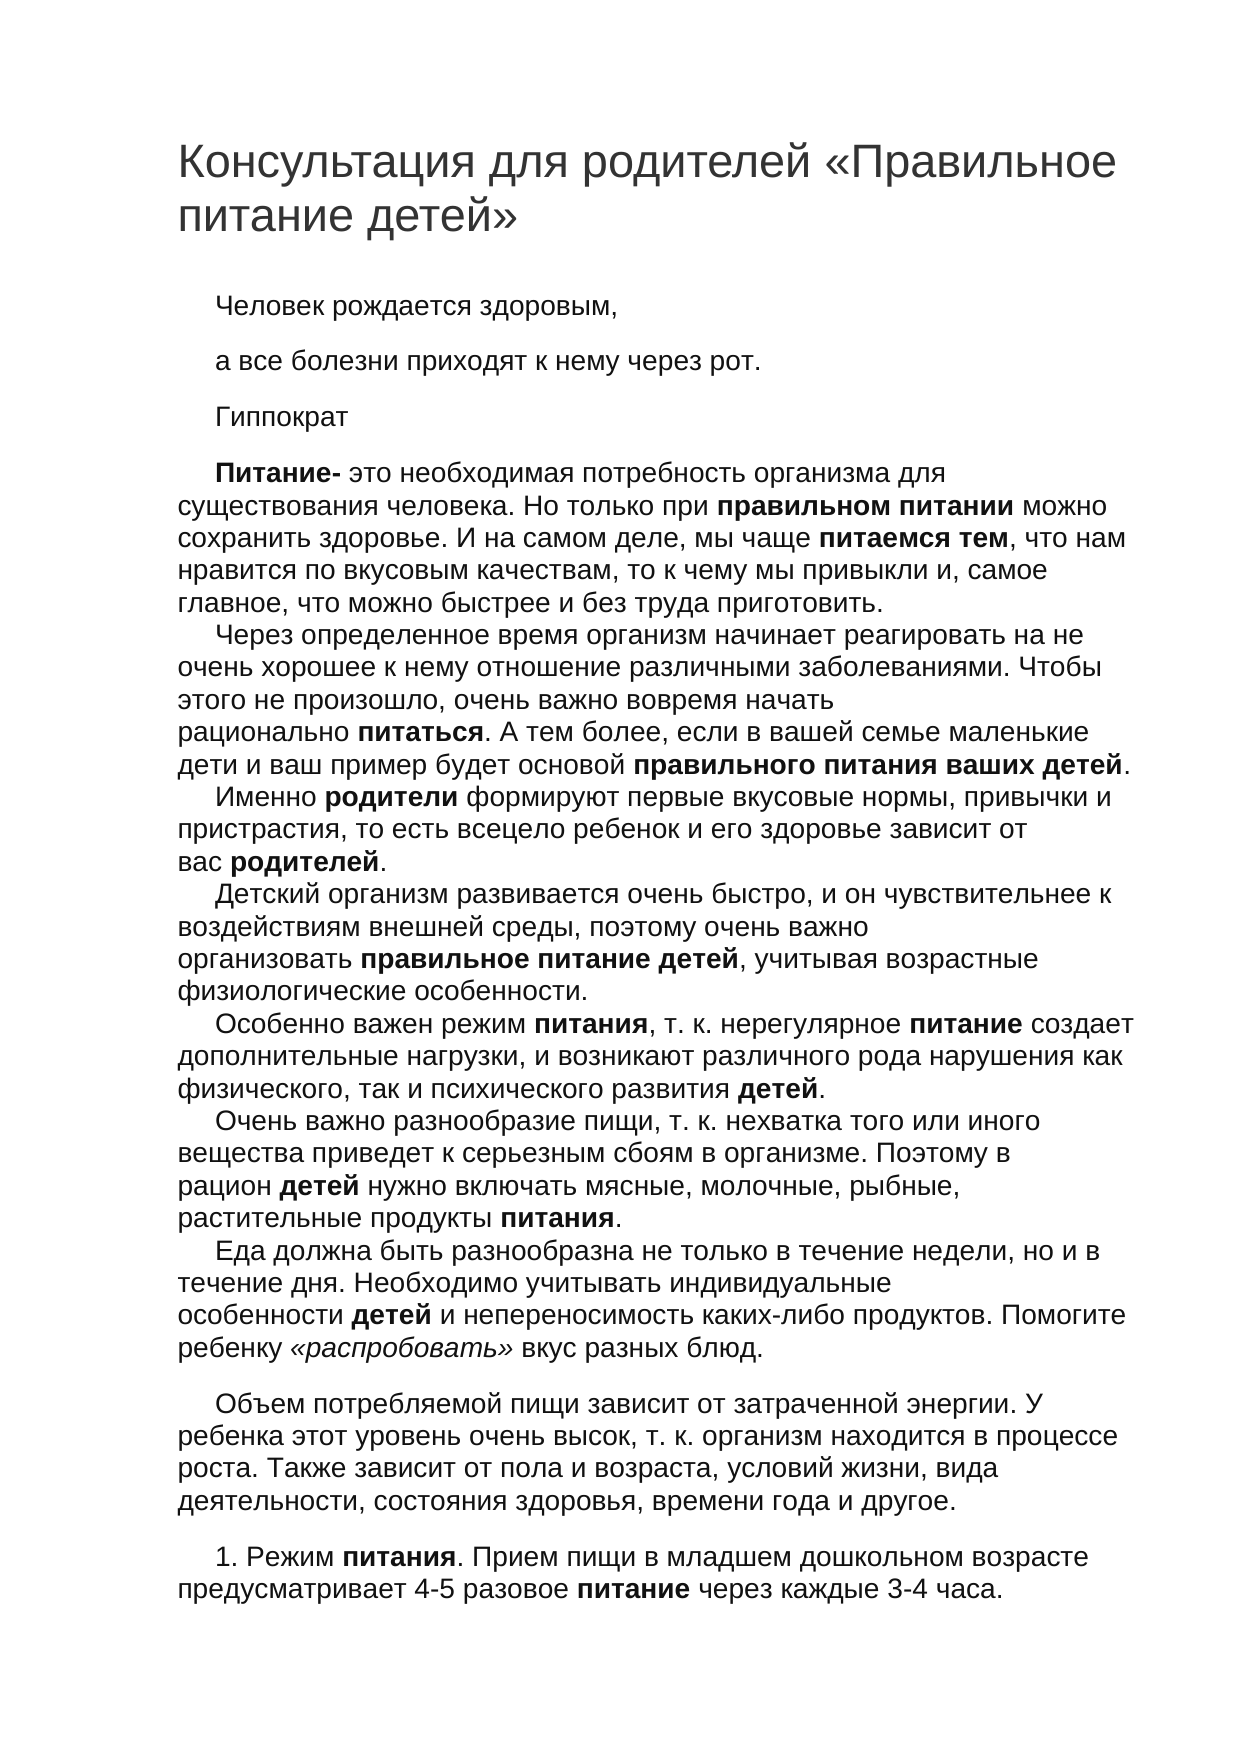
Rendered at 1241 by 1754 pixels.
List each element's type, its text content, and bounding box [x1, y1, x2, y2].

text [177, 1539, 1152, 1604]
text Именно родители формируют первые вкусовые нормы, привычки и пристрастия, то есть всецело ребенок и его здоровье зависит от вас родителей. [177, 780, 1152, 877]
text Еда должна быть разнообразна не только в течение недели, но и в течение дня. Необходимо учитывать индивидуальные особенности детей и непереносимость каких-либо продуктов. Помогите ребенку «распробовать» вкус разных блюд. [177, 1233, 1152, 1363]
text Детский организм развивается очень быстро, и он чувствительнее к воздействиям внешней среды, поэтому очень важно организовать правильное питание детей, учитывая возрастные физиологические особенности. [177, 877, 1152, 1007]
text а все болезни приходят к нему через рот. [177, 344, 1152, 377]
text Питание- это необходимая потребность организма для существования человека. Но только при правильном питании можно сохранить здоровье. И на самом деле, мы чаще питаемся тем, что нам нравится по вкусовым качествам, то к чему мы привыкли и, самое главное, что можно быстрее и без труда приготовить. [177, 456, 1152, 618]
text Особенно важен режим питания, т. к. нерегулярное питание создает дополнительные нагрузки, и возникают различного рода нарушения как физического, так и психического развития детей. [177, 1007, 1152, 1104]
text Человек рождается здоровым, [177, 288, 1152, 321]
text Через определенное время организм начинает реагировать на не очень хорошее к нему отношение различными заболеваниями. Чтобы этого не произошло, очень важно вовремя начать рационально питаться. А тем более, если в вашей семье маленькие дети и ваш пример будет основой правильного питания ваших детей. [177, 618, 1152, 780]
text Консультация для родителей «Правильное питание детей» [177, 134, 1152, 242]
text Объем потребляемой пищи зависит от затраченной энергии. У ребенка этот уровень очень высок, т. к. организм находится в процессе роста. Также зависит от пола и возраста, условий жизни, вида деятельности, состояния здоровья, времени года и другое. [177, 1387, 1152, 1516]
text Очень важно разнообразие пищи, т. к. нехватка того или иного вещества приведет к серьезным сбоям в организме. Поэтому в рацион детей нужно включать мясные, молочные, рыбные, растительные продукты питания. [177, 1104, 1152, 1233]
text Гиппократ [177, 400, 1152, 433]
